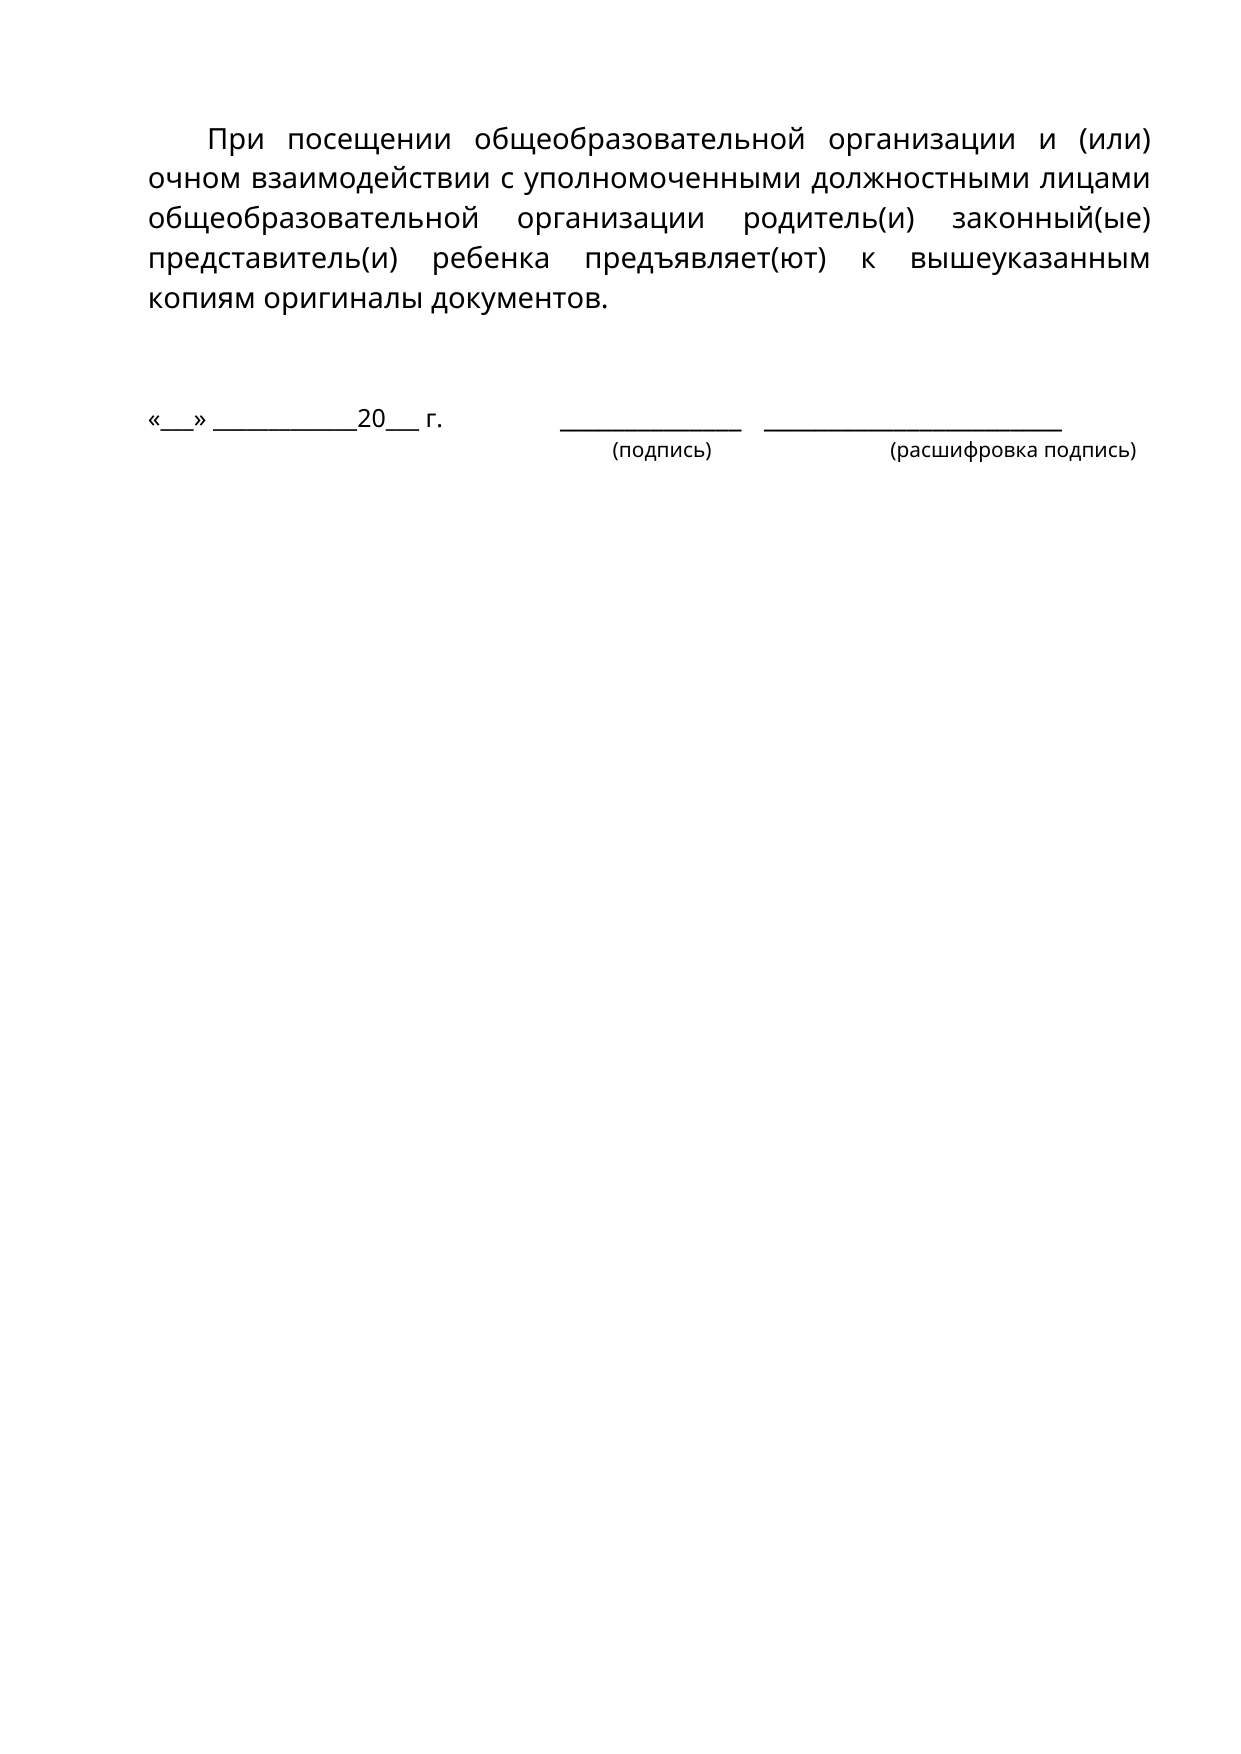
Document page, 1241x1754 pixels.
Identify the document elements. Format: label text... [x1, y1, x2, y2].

text При посещении общеобразовательной организации и (или) очном взаимодействии с уполномоченными должностными лицами общеобразовательной организации родитель(и) законный(ые) представитель(и) ребенка предъявляет(ют) к вышеуказанным копиям оригиналы документов. [148, 118, 1152, 317]
text «___» _____________20___ г. ______________ _______________________ [148, 396, 1152, 436]
text (подпись) (расшифровка подпись) [148, 436, 1152, 464]
